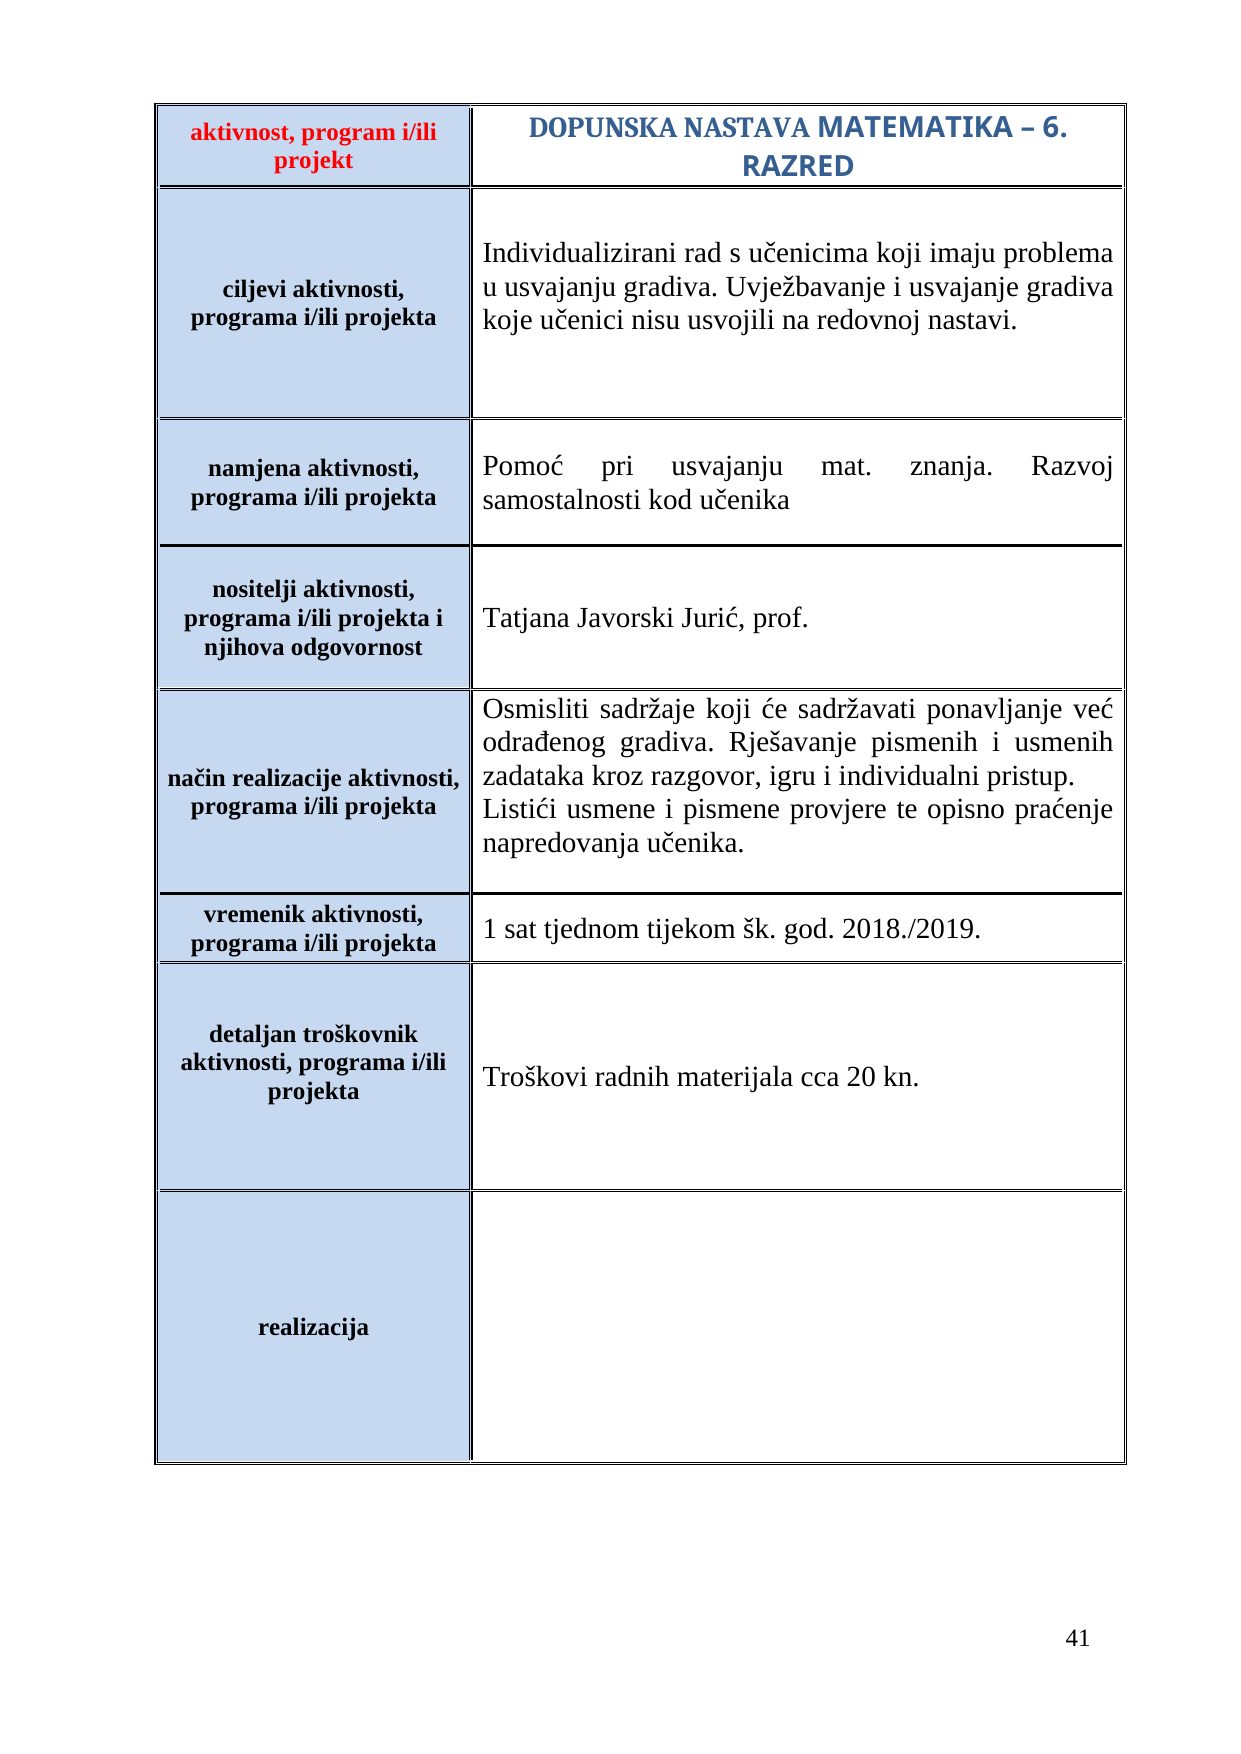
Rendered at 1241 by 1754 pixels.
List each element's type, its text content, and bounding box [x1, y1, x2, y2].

table_cell Tatjana Javorski Jurić, prof. [473, 544, 1124, 687]
table_cell detaljan troškovnik aktivnosti, programa i/ili projekta [156, 961, 471, 1189]
table_cell namjena aktivnosti, programa i/ili projekta [158, 416, 469, 544]
table_cell nositelji aktivnosti, programa i/ili projekta i njihova odgovornost [158, 544, 469, 687]
table_cell Pomoć pri usvajanju mat. znanja. Razvoj samostalnosti kod učenika [473, 416, 1124, 544]
table_cell Individualizirani rad s učenicima koji imaju problema u usvajanju gradiva. Uvježbavanje i usvajanje gradiva koje učenici nisu usvojili na redovnoj nastavi. [473, 185, 1124, 416]
table_cell 1 sat tjednom tijekom šk. god. 2018./2019. [473, 892, 1124, 961]
table_header aktivnost, program i/ili projekt [156, 104, 471, 185]
table_cell realizacija [156, 1189, 471, 1461]
table_header DOPUNSKA NASTAVA MATEMATIKA – 6. RAZRED [471, 106, 1124, 185]
table_cell [471, 1189, 1125, 1461]
table_cell Troškovi radnih materijala cca 20 kn. [471, 961, 1125, 1189]
table_cell način realizacije aktivnosti, programa i/ili projekta [158, 688, 469, 892]
table_cell vremenik aktivnosti, programa i/ili projekta [158, 892, 469, 961]
table_cell ciljevi aktivnosti, programa i/ili projekta [158, 185, 469, 416]
table_cell Osmisliti sadržaje koji će sadržavati ponavljanje već odrađenog gradiva. Rješavanje pismenih i usmenih zadataka kroz razgovor, igru i individualni pristup. Listići usmene i pismene provjere te opisno praćenje napredovanja učenika. [473, 688, 1124, 892]
